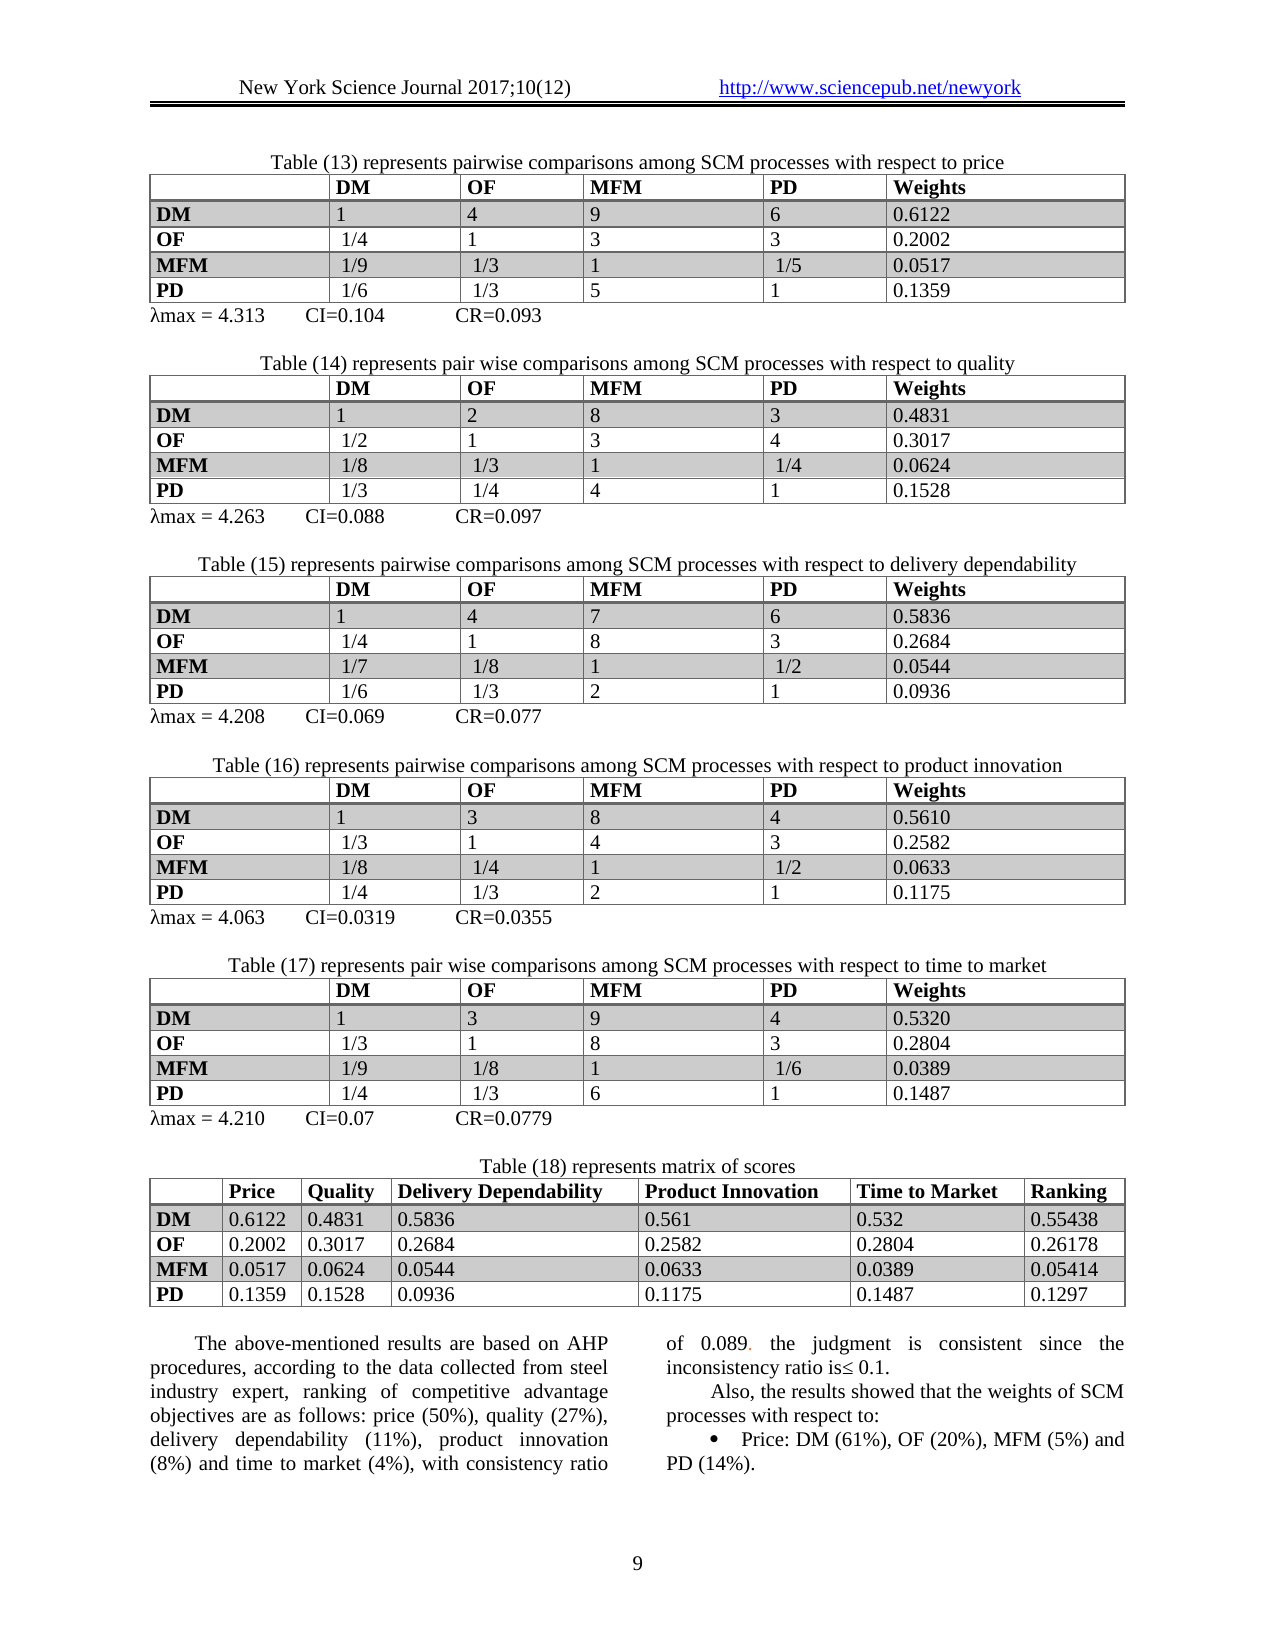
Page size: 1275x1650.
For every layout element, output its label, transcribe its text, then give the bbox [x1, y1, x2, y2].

table_cell 4 [584, 479, 763, 502]
text Table (15) represents pairwise comparisons among SCM processes with respect to delivery dependability [150, 552, 1125, 576]
table_cell DM [151, 805, 329, 829]
table_cell 0.561 [639, 1206, 850, 1231]
table_cell 1/4 [461, 479, 583, 502]
table_cell 1 [764, 880, 886, 904]
table_cell 1/3 [461, 453, 583, 477]
table_cell 1 [764, 479, 886, 502]
table_header DM [330, 979, 460, 1002]
table_cell 3 [764, 228, 886, 251]
table_cell 1/4 [461, 855, 583, 879]
table_cell DM [151, 1006, 329, 1030]
table_cell 1/6 [330, 679, 460, 703]
table_cell 1 [584, 1056, 763, 1080]
table_header Weights [887, 778, 1124, 802]
table_header Delivery Dependability [392, 1179, 638, 1203]
table_cell 6 [764, 604, 886, 628]
table_cell 1 [461, 228, 583, 251]
text λmax = 4.063 CI=0.0319 CR=0.0355 [150, 905, 1125, 929]
table_cell MFM [151, 253, 329, 277]
table_cell 6 [584, 1081, 763, 1105]
table_cell 0.0936 [392, 1282, 638, 1306]
table_cell 1/2 [330, 428, 460, 452]
table_cell 0.1487 [887, 1081, 1124, 1105]
table_cell 8 [584, 1031, 763, 1055]
table_cell 3 [764, 403, 886, 427]
table_cell 1 [764, 1081, 886, 1105]
table_cell 4 [461, 202, 583, 226]
table_cell 2 [584, 880, 763, 904]
table_cell 0.0624 [887, 453, 1124, 477]
table_cell 1/3 [330, 830, 460, 854]
table_cell 1/9 [330, 1056, 460, 1080]
table_cell 0.0544 [392, 1257, 638, 1281]
table_cell 3 [461, 1006, 583, 1030]
table_cell 1/4 [330, 629, 460, 653]
table_cell 0.1487 [851, 1282, 1024, 1306]
table_cell 0.0624 [302, 1257, 391, 1281]
table_header Weights [887, 979, 1124, 1002]
table_cell 1/5 [764, 253, 886, 277]
table_header DM [330, 376, 460, 400]
table_cell DM [151, 202, 329, 226]
text Table (14) represents pair wise comparisons among SCM processes with respect to quality [150, 351, 1125, 375]
table_cell 0.0544 [887, 654, 1124, 678]
table_cell 1 [764, 278, 886, 302]
table_cell OF [151, 228, 329, 251]
table_header PD [764, 175, 886, 199]
table_header [151, 577, 329, 601]
table_header [151, 979, 329, 1002]
table_cell 1/3 [461, 679, 583, 703]
table_cell 0.1359 [223, 1282, 301, 1306]
table_header [151, 1179, 222, 1203]
table_cell PD [151, 479, 329, 502]
table_header OF [461, 979, 583, 1002]
table_header Quality [302, 1179, 391, 1203]
table_cell 1/3 [330, 1031, 460, 1055]
table_cell 3 [584, 428, 763, 452]
table_cell 1/2 [764, 855, 886, 879]
table_header OF [461, 577, 583, 601]
table_cell 9 [584, 202, 763, 226]
table_cell 1 [584, 453, 763, 477]
table_header PD [764, 577, 886, 601]
table_cell 0.2684 [392, 1232, 638, 1256]
table_cell OF [151, 629, 329, 653]
text λmax = 4.263 CI=0.088 CR=0.097 [150, 504, 1125, 528]
table_cell 0.0517 [887, 253, 1124, 277]
table_cell 1/3 [330, 479, 460, 502]
table_cell 1/4 [330, 880, 460, 904]
table_cell 1 [330, 604, 460, 628]
table_cell OF [151, 1031, 329, 1055]
table_cell OF [151, 428, 329, 452]
table_header MFM [584, 778, 763, 802]
table_cell DM [151, 403, 329, 427]
table_cell 1 [330, 202, 460, 226]
text λmax = 4.208 CI=0.069 CR=0.077 [150, 704, 1125, 728]
table_cell 1/3 [461, 880, 583, 904]
table_cell 0.4831 [887, 403, 1124, 427]
table_cell 0.0517 [223, 1257, 301, 1281]
table_cell 3 [764, 830, 886, 854]
table_header MFM [584, 979, 763, 1002]
table_cell 0.5610 [887, 805, 1124, 829]
table_header MFM [584, 577, 763, 601]
table_cell 3 [461, 805, 583, 829]
table_cell 0.3017 [887, 428, 1124, 452]
table_header Price [223, 1179, 301, 1203]
table_cell 8 [584, 805, 763, 829]
table_cell 1 [461, 629, 583, 653]
table_header MFM [584, 175, 763, 199]
table_cell 7 [584, 604, 763, 628]
table_cell 0.3017 [302, 1232, 391, 1256]
table_cell 1/8 [461, 1056, 583, 1080]
table_cell 1/4 [764, 453, 886, 477]
table_cell 0.0633 [639, 1257, 850, 1281]
table_cell 6 [764, 202, 886, 226]
table_cell 0.1528 [302, 1282, 391, 1306]
table_cell 1/3 [461, 1081, 583, 1105]
table_cell 1/8 [461, 654, 583, 678]
table_cell 0.1297 [1025, 1282, 1124, 1306]
table_cell 1 [461, 428, 583, 452]
table_cell 1/2 [764, 654, 886, 678]
text Table (16) represents pairwise comparisons among SCM processes with respect to product innovation [150, 752, 1125, 777]
table_cell 0.2684 [887, 629, 1124, 653]
table_cell 1/4 [330, 1081, 460, 1105]
text λmax = 4.210 CI=0.07 CR=0.0779 [150, 1106, 1125, 1130]
table_cell OF [151, 1232, 222, 1256]
table_cell MFM [151, 1257, 222, 1281]
table_cell 0.1528 [887, 479, 1124, 502]
table_header OF [461, 376, 583, 400]
table_cell 1 [330, 1006, 460, 1030]
table_cell PD [151, 278, 329, 302]
table_header DM [330, 577, 460, 601]
table_cell 1/6 [764, 1056, 886, 1080]
table_cell PD [151, 1282, 222, 1306]
text Also, the results showed that the weights of SCM processes with respect to: [666, 1379, 1125, 1427]
table_cell 1/6 [330, 278, 460, 302]
table_cell 0.1175 [639, 1282, 850, 1306]
table_cell 0.6122 [887, 202, 1124, 226]
table_cell 0.2582 [887, 830, 1124, 854]
table_cell 1/8 [330, 855, 460, 879]
table_cell 1 [584, 654, 763, 678]
table_cell 0.5320 [887, 1006, 1124, 1030]
table_header DM [330, 175, 460, 199]
table_cell 4 [764, 428, 886, 452]
table_header OF [461, 778, 583, 802]
table_cell 0.4831 [302, 1206, 391, 1231]
table_header PD [764, 376, 886, 400]
table_header Product Innovation [639, 1179, 850, 1203]
table_cell 8 [584, 629, 763, 653]
table_cell 0.0389 [887, 1056, 1124, 1080]
table_cell 1/3 [461, 253, 583, 277]
table_cell 0.6122 [223, 1206, 301, 1231]
table_header OF [461, 175, 583, 199]
table_cell 0.0389 [851, 1257, 1024, 1281]
table_cell 3 [764, 629, 886, 653]
table_cell DM [151, 1206, 222, 1231]
table_cell 0.26178 [1025, 1232, 1124, 1256]
table_header Weights [887, 376, 1124, 400]
table_header Time to Market [851, 1179, 1024, 1203]
table_cell 1 [461, 1031, 583, 1055]
table_cell 1/4 [330, 228, 460, 251]
table_header Weights [887, 175, 1124, 199]
table_cell 1 [330, 805, 460, 829]
table_cell 0.2002 [223, 1232, 301, 1256]
table_cell 0.2582 [639, 1232, 850, 1256]
table_cell 1/9 [330, 253, 460, 277]
table_cell 0.0633 [887, 855, 1124, 879]
table_cell 1/7 [330, 654, 460, 678]
text Table (18) represents matrix of scores [150, 1154, 1125, 1178]
table_cell 1 [461, 830, 583, 854]
table_cell 4 [764, 1006, 886, 1030]
table_cell DM [151, 604, 329, 628]
table_cell 0.532 [851, 1206, 1024, 1231]
table_cell 1 [764, 679, 886, 703]
table_header Weights [887, 577, 1124, 601]
table_cell 0.2804 [887, 1031, 1124, 1055]
table_cell 0.0936 [887, 679, 1124, 703]
table_header MFM [584, 376, 763, 400]
text λmax = 4.313 CI=0.104 CR=0.093 [150, 303, 1125, 327]
table_cell 1/3 [461, 278, 583, 302]
table_cell 2 [461, 403, 583, 427]
table_cell 1 [584, 855, 763, 879]
table_cell PD [151, 880, 329, 904]
table_cell PD [151, 679, 329, 703]
table_cell 1 [330, 403, 460, 427]
table_header PD [764, 778, 886, 802]
table_cell 4 [461, 604, 583, 628]
table_cell MFM [151, 654, 329, 678]
table_cell 1/8 [330, 453, 460, 477]
table_cell 1 [584, 253, 763, 277]
table_header PD [764, 979, 886, 1002]
table_cell 0.5836 [887, 604, 1124, 628]
text Table (13) represents pairwise comparisons among SCM processes with respect to price [150, 150, 1125, 174]
table_cell MFM [151, 1056, 329, 1080]
table_cell 4 [584, 830, 763, 854]
table_header [151, 175, 329, 199]
table_header [151, 376, 329, 400]
table_cell 0.2804 [851, 1232, 1024, 1256]
table_cell PD [151, 1081, 329, 1105]
table_header Ranking [1025, 1179, 1124, 1203]
table_cell 0.1175 [887, 880, 1124, 904]
table_cell 9 [584, 1006, 763, 1030]
table_cell 3 [584, 228, 763, 251]
text Table (17) represents pair wise comparisons among SCM processes with respect to time to market [150, 953, 1125, 977]
table_cell 0.5836 [392, 1206, 638, 1231]
table_cell MFM [151, 453, 329, 477]
table_cell 4 [764, 805, 886, 829]
table_header DM [330, 778, 460, 802]
table_cell 3 [764, 1031, 886, 1055]
table_cell 0.05414 [1025, 1257, 1124, 1281]
list Price: DM (61%), OF (20%), MFM (5%) and PD (14%). [666, 1427, 1125, 1475]
table_cell 0.55438 [1025, 1206, 1124, 1231]
table_cell 2 [584, 679, 763, 703]
table_cell 0.2002 [887, 228, 1124, 251]
table_header [151, 778, 329, 802]
table_cell 5 [584, 278, 763, 302]
table_cell 8 [584, 403, 763, 427]
table_cell MFM [151, 855, 329, 879]
table_cell 0.1359 [887, 278, 1124, 302]
table_cell OF [151, 830, 329, 854]
text The above-mentioned results are based on AHP procedures, according to the data collected from steel industry expert, ranking of competitive advantage objectives are as follows: price (50%), quality (27%), delivery dependability (11%), product innovation (8%) and time to market (4%), with consistency ratio of 0.089. the judgment is consistent since the inconsistency ratio is≤ 0.1. [150, 1331, 609, 1475]
